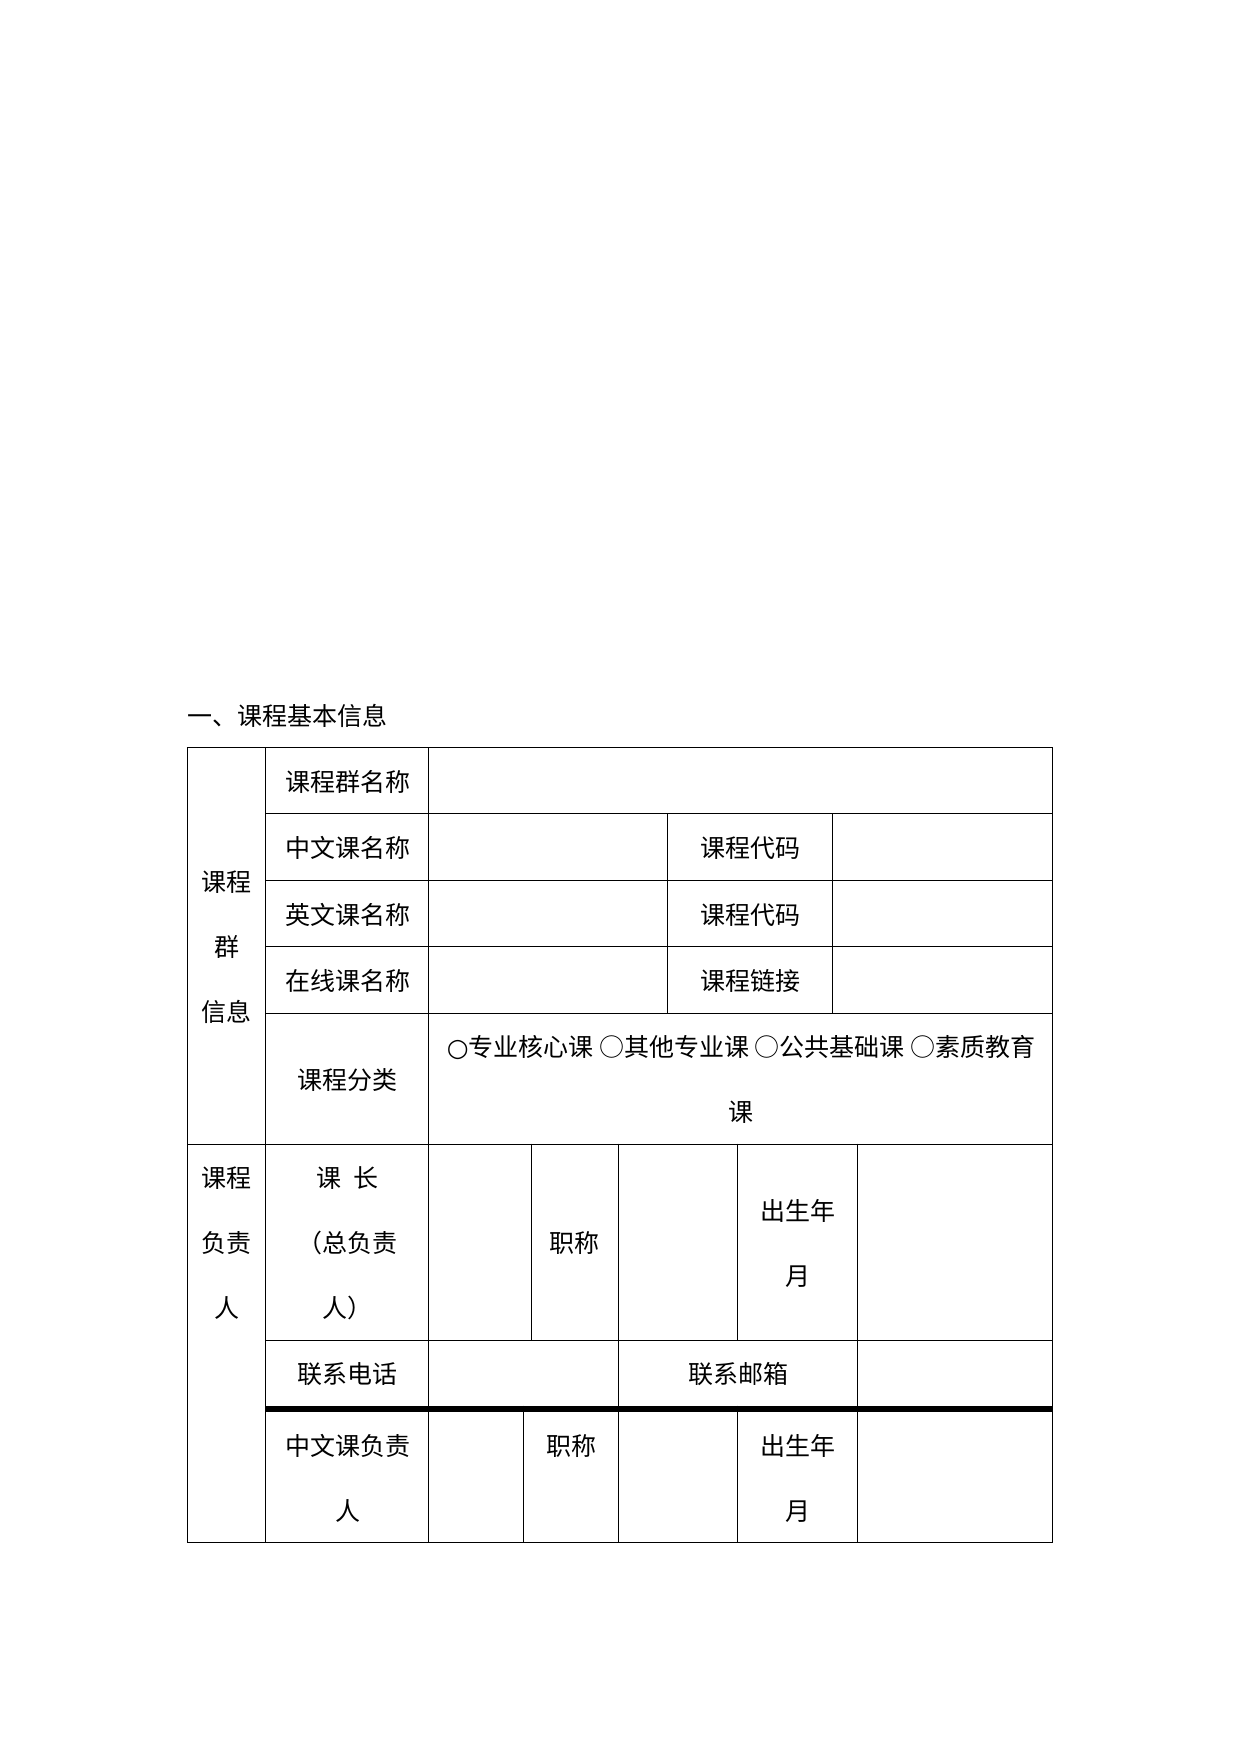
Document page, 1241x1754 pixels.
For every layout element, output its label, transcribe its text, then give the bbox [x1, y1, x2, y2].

table_cell 课程代码 [668, 814, 832, 880]
table_header [429, 748, 1052, 813]
table_header 课程群名称 [266, 748, 428, 813]
table_cell 课 长 （总负责人） [266, 1145, 428, 1339]
table_cell 联系电话 [266, 1341, 428, 1406]
table_cell [858, 1412, 1052, 1542]
table_cell [429, 1341, 618, 1406]
table_cell 职称 [524, 1412, 618, 1542]
table_header 课程群 信息 [188, 748, 265, 1143]
table_cell 课程链接 [668, 947, 832, 1012]
table_cell [429, 881, 667, 946]
table_cell 课程代码 [668, 881, 832, 946]
table_cell 英文课名称 [266, 881, 428, 946]
table_cell [429, 947, 667, 1012]
table_cell [833, 947, 1052, 1012]
table_cell 出生年月 [738, 1145, 857, 1339]
list 课程基本信息 [187, 682, 1053, 747]
table_cell 联系邮箱 [619, 1341, 857, 1406]
table_cell 课程 负责 人 [188, 1145, 265, 1542]
table_cell 出生年月 [738, 1412, 857, 1542]
table_cell [429, 1145, 531, 1339]
table_cell 课程分类 [266, 1014, 428, 1143]
table_cell [833, 814, 1052, 880]
table_cell 中文课负责人 [266, 1412, 428, 1542]
table_cell [429, 1412, 523, 1542]
table_cell [429, 814, 667, 880]
table_cell [833, 881, 1052, 946]
table_cell [619, 1145, 737, 1339]
table_cell 在线课名称 [266, 947, 428, 1012]
table_cell [619, 1412, 737, 1542]
table_cell 职称 [532, 1145, 618, 1339]
table_cell [858, 1145, 1052, 1339]
table_cell [858, 1341, 1052, 1406]
table_cell ○专业核心课 ○其他专业课 ○公共基础课 ○素质教育课 [429, 1014, 1052, 1143]
table_cell 中文课名称 [266, 814, 428, 880]
